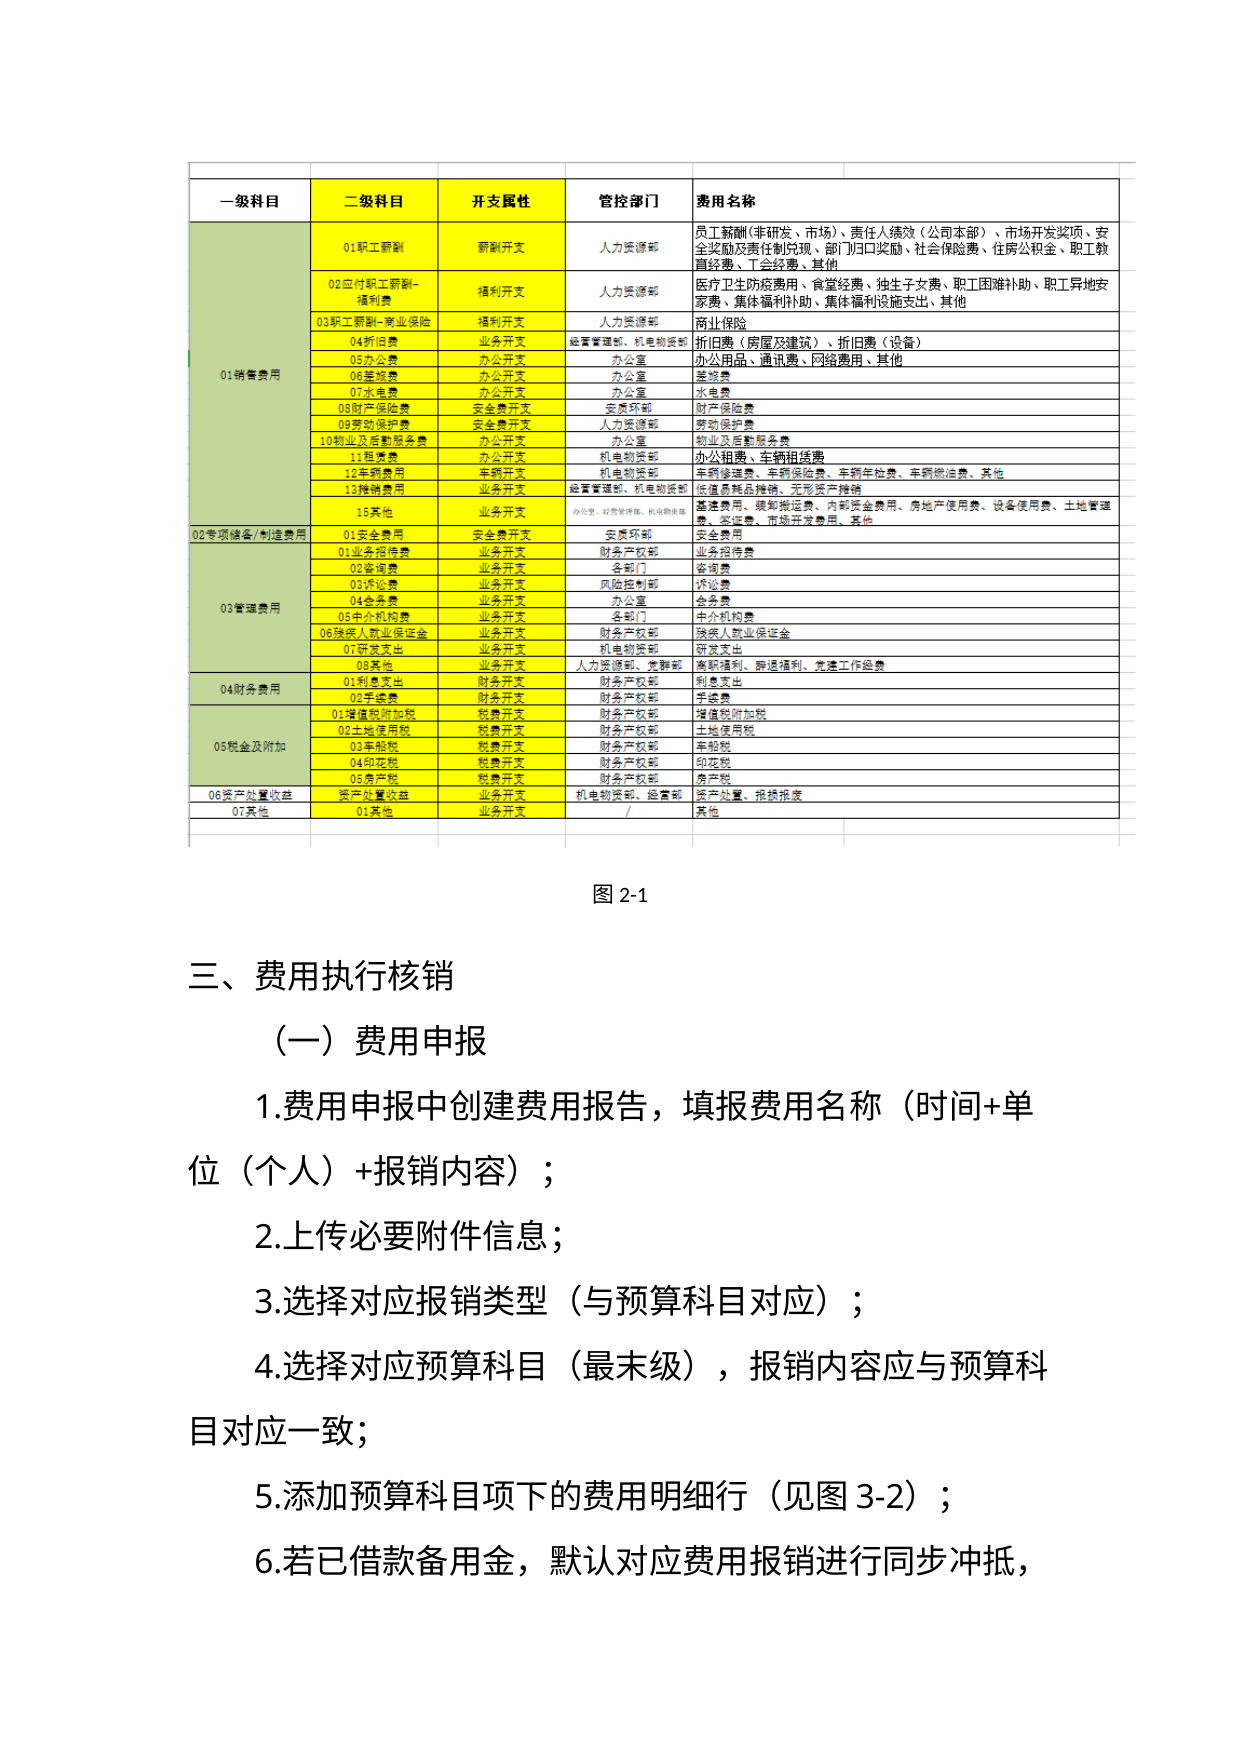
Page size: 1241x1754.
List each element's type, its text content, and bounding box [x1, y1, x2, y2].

text 3.选择对应报销类型（与预算科目对应）； [187, 1267, 1053, 1332]
picture [187, 162, 1136, 847]
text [187, 1527, 1053, 1592]
text 1.费用申报中创建费用报告，填报费用名称（时间+单位（个人）+报销内容）； [187, 1072, 1053, 1202]
text 4.选择对应预算科目（最末级），报销内容应与预算科目对应一致； [187, 1332, 1053, 1462]
text （一）费用申报 [187, 1007, 1053, 1072]
text 5.添加预算科目项下的费用明细行（见图3-2）； [187, 1462, 1053, 1527]
text 图2-1 [187, 877, 1053, 909]
text 2.上传必要附件信息； [187, 1202, 1053, 1267]
text 三、费用执行核销 [187, 942, 1053, 1007]
